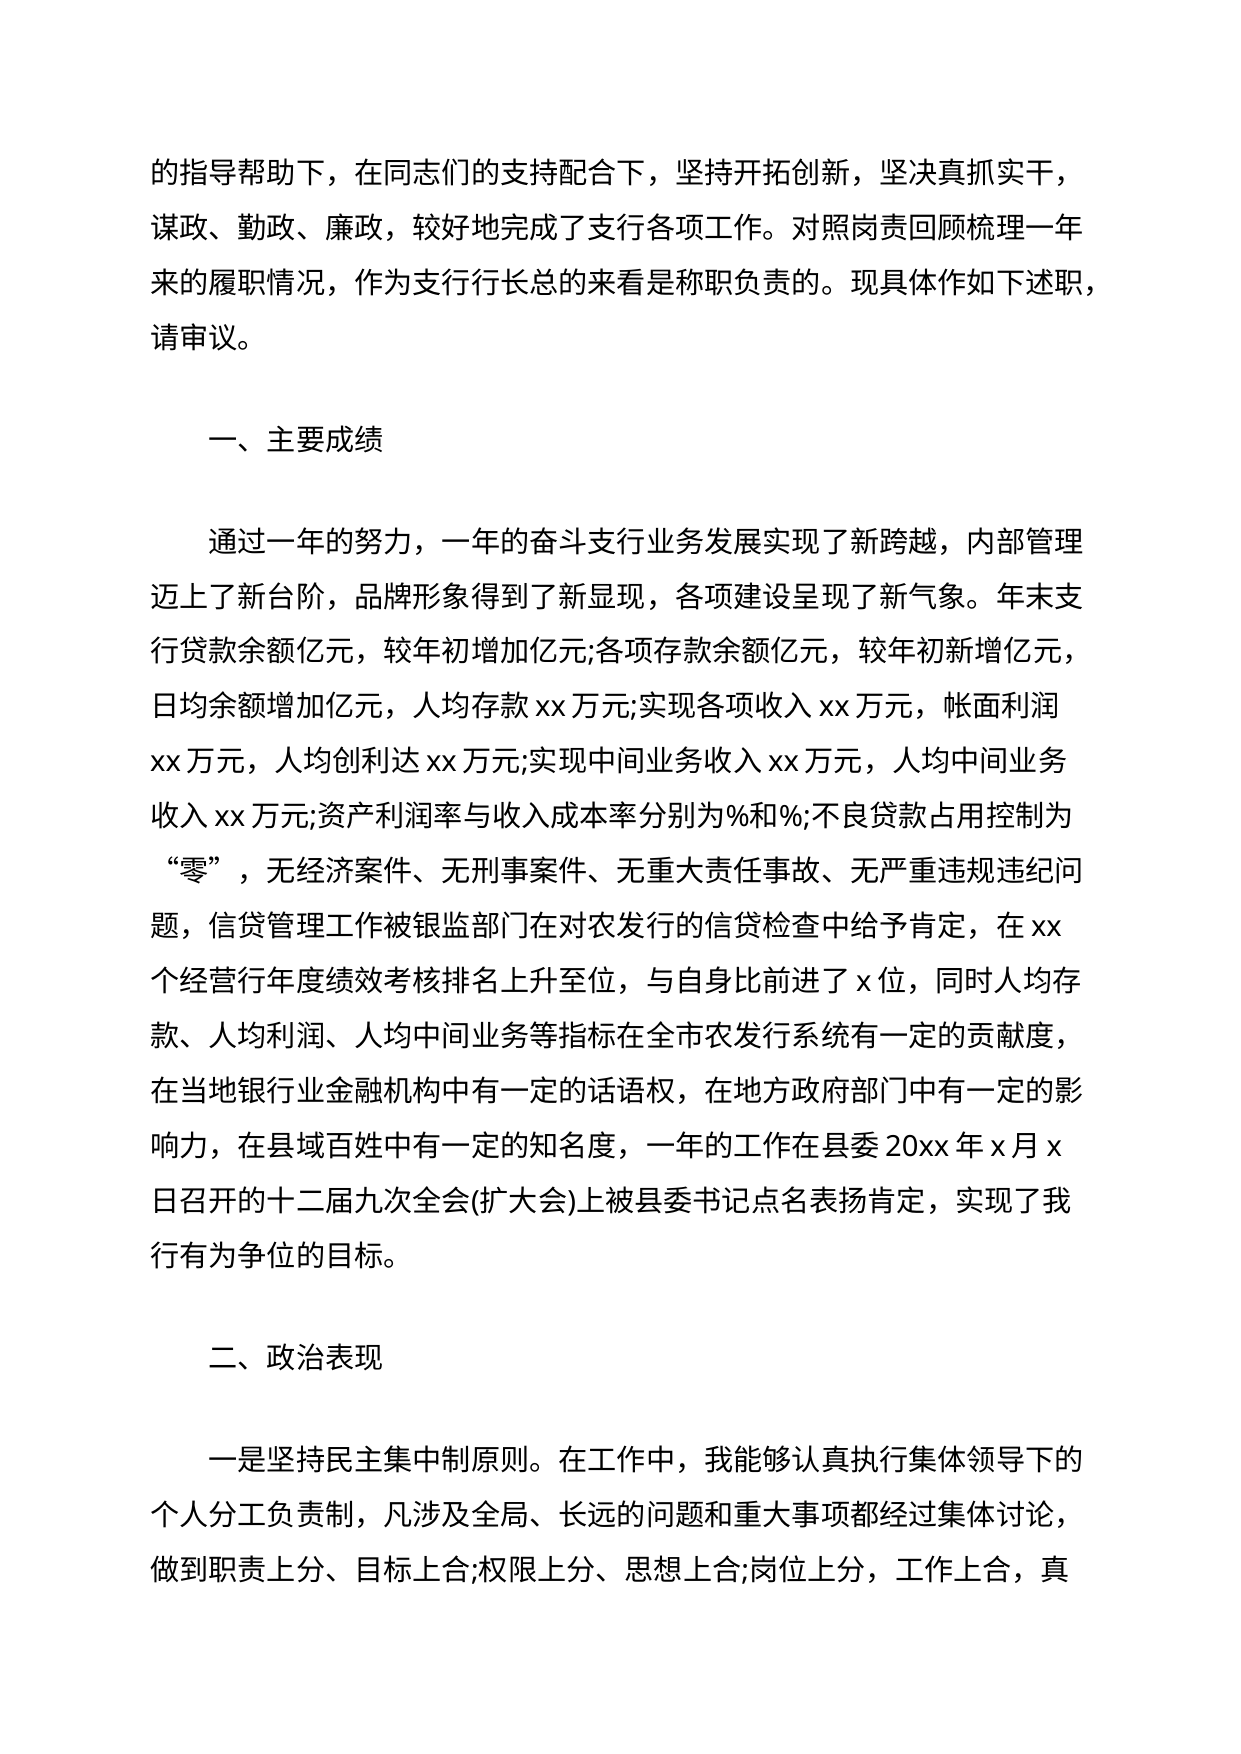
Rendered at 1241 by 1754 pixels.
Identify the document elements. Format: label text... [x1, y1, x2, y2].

text 通过一年的努力，一年的奋斗支行业务发展实现了新跨越，内部管理迈上了新台阶，品牌形象得到了新显现，各项建设呈现了新气象。年末支行贷款余额亿元，较年初增加亿元;各项存款余额亿元，较年初新增亿元，日均余额增加亿元，人均存款xx万元;实现各项收入xx万元，帐面利润xx万元，人均创利达xx万元;实现中间业务收入xx万元，人均中间业务收入xx万元;资产利润率与收入成本率分别为%和%;不良贷款占用控制为“零”，无经济案件、无刑事案件、无重大责任事故、无严重违规违纪问题，信贷管理工作被银监部门在对农发行的信贷检查中给予肯定，在xx个经营行年度绩效考核排名上升至位，与自身比前进了x位，同时人均存款、人均利润、人均中间业务等指标在全市农发行系统有一定的贡献度，在当地银行业金融机构中有一定的话语权，在地方政府部门中有一定的影响力，在县域百姓中有一定的知名度，一年的工作在县委20xx年x月x日召开的十二届九次全会(扩大会)上被县委书记点名表扬肯定，实现了我行有为争位的目标。 [150, 518, 1090, 1275]
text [150, 150, 1090, 357]
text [150, 1436, 1090, 1588]
text 二、政治表现 [150, 1334, 1090, 1377]
text 一、主要成绩 [150, 416, 1090, 459]
